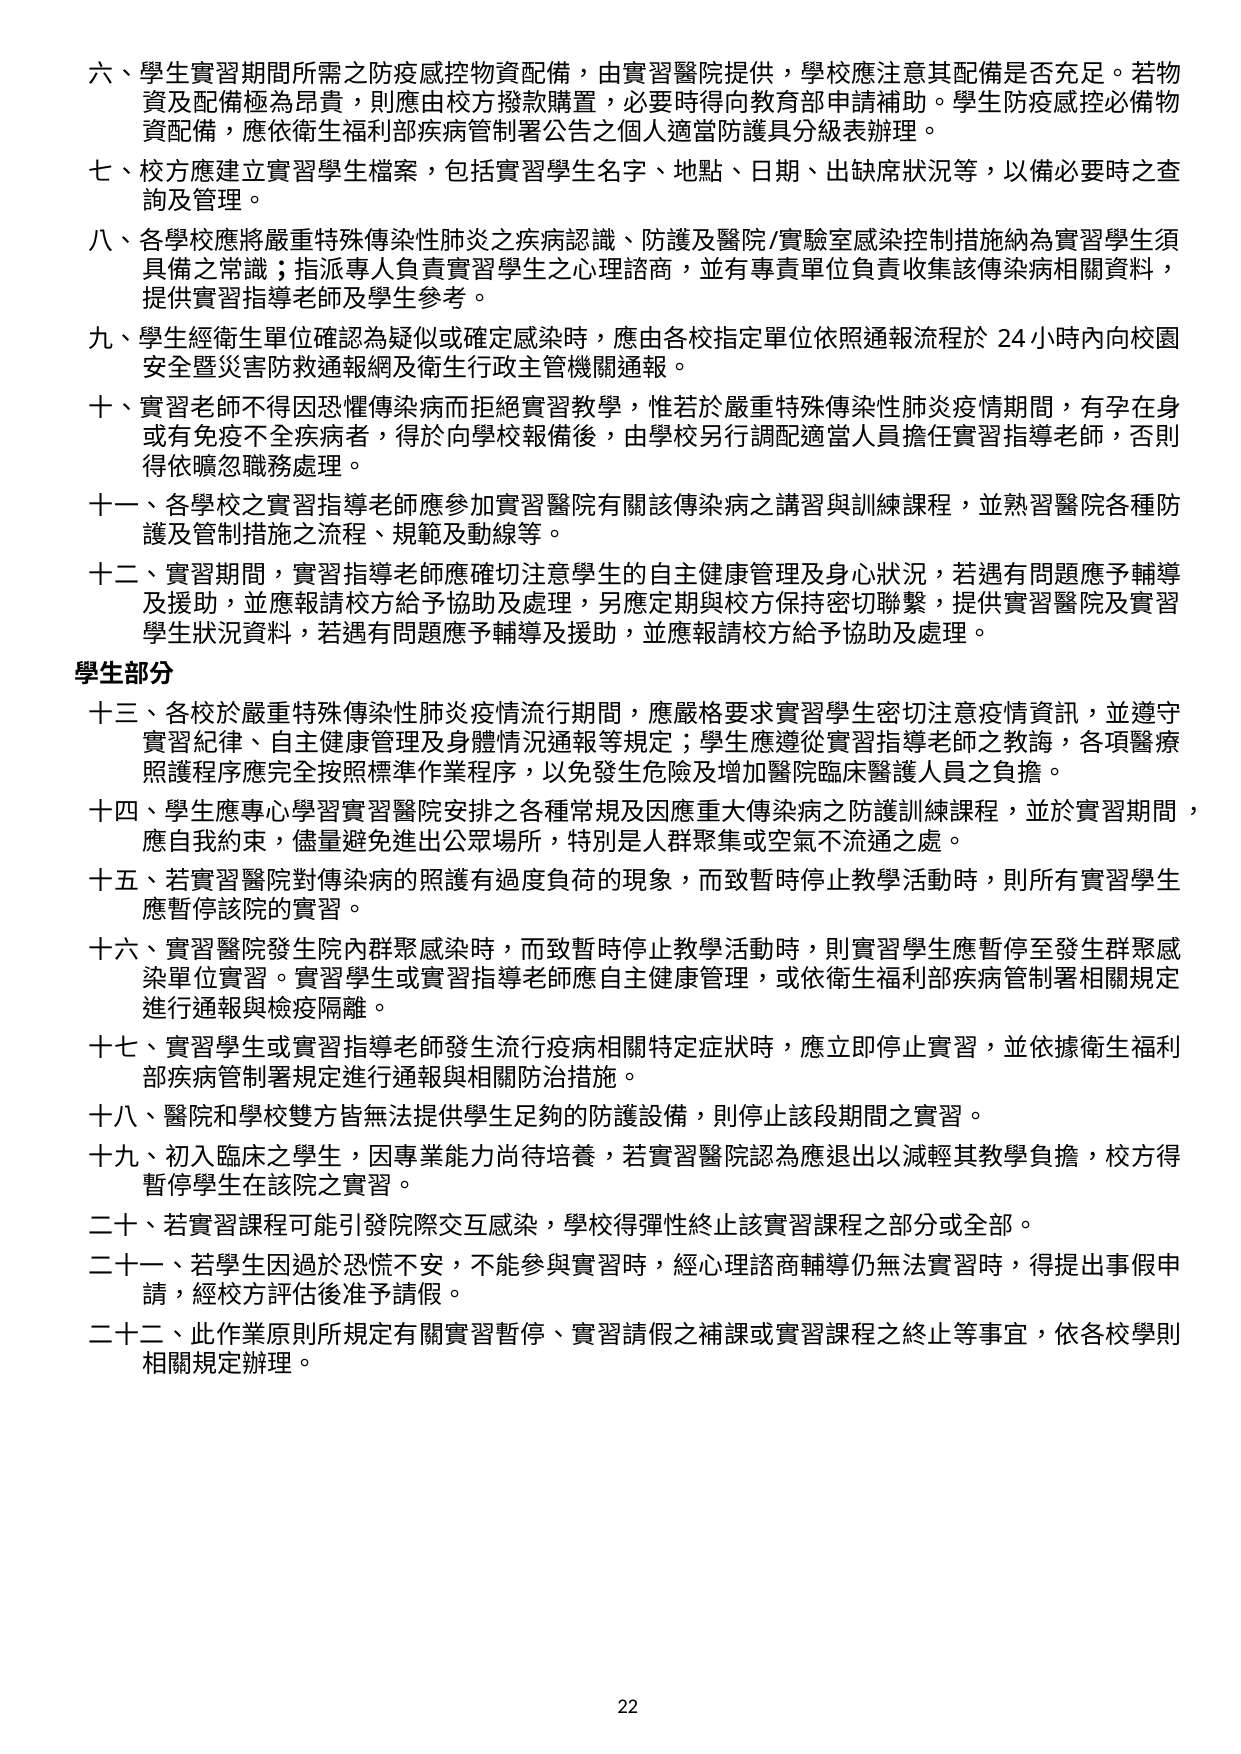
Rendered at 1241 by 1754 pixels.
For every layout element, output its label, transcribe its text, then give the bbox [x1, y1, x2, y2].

text 十、實習老師不得因恐懼傳染病而拒絕實習教學，惟若於嚴重特殊傳染性肺炎疫情期間，有孕在身或有免疫不全疾病者，得於向學校報備後，由學校另行調配適當人員擔任實習指導老師，否則得依曠忽職務處理。 [89, 393, 1181, 481]
text 學生部分 [74, 659, 1181, 689]
text 十八、醫院和學校雙方皆無法提供學生足夠的防護設備，則停止該段期間之實習。 [89, 1102, 1181, 1132]
text 十九、初入臨床之學生，因專業能力尚待培養，若實習醫院認為應退出以減輕其教學負擔，校方得暫停學生在該院之實習。 [89, 1142, 1181, 1201]
text 七、校方應建立實習學生檔案，包括實習學生名字、地點、日期、出缺席狀況等，以備必要時之查詢及管理。 [89, 157, 1181, 216]
text 六、學生實習期間所需之防疫感控物資配備，由實習醫院提供，學校應注意其配備是否充足。若物資及配備極為昂貴，則應由校方撥款購置，必要時得向教育部申請補助。學生防疫感控必備物資配備，應依衛生福利部疾病管制署公告之個人適當防護具分級表辦理。 [89, 59, 1181, 147]
text 十五、若實習醫院對傳染病的照護有過度負荷的現象，而致暫時停止教學活動時，則所有實習學生應暫停該院的實習。 [89, 866, 1181, 925]
text 十七、實習學生或實習指導老師發生流行疫病相關特定症狀時，應立即停止實習，並依據衛生福利部疾病管制署規定進行通報與相關防治措施。 [89, 1033, 1181, 1092]
text 十二、實習期間，實習指導老師應確切注意學生的自主健康管理及身心狀況，若遇有問題應予輔導及援助，並應報請校方給予協助及處理，另應定期與校方保持密切聯繫，提供實習醫院及實習學生狀況資料，若遇有問題應予輔導及援助，並應報請校方給予協助及處理。 [89, 560, 1181, 648]
text 十六、實習醫院發生院內群聚感染時，而致暫時停止教學活動時，則實習學生應暫停至發生群聚感染單位實習。實習學生或實習指導老師應自主健康管理，或依衛生福利部疾病管制署相關規定進行通報與檢疫隔離。 [89, 935, 1181, 1023]
text 二十、若實習課程可能引發院際交互感染，學校得彈性終止該實習課程之部分或全部。 [89, 1211, 1181, 1240]
text 八、各學校應將嚴重特殊傳染性肺炎之疾病認識、防護及醫院/實驗室感染控制措施納為實習學生須具備之常識；指派專人負責實習學生之心理諮商，並有專責單位負責收集該傳染病相關資料，提供實習指導老師及學生參考。 [89, 226, 1181, 314]
text 十三、各校於嚴重特殊傳染性肺炎疫情流行期間，應嚴格要求實習學生密切注意疫情資訊，並遵守實習紀律、自主健康管理及身體情況通報等規定；學生應遵從實習指導老師之教誨，各項醫療照護程序應完全按照標準作業程序，以免發生危險及增加醫院臨床醫護人員之負擔。 [89, 699, 1181, 787]
text 十四、學生應專心學習實習醫院安排之各種常規及因應重大傳染病之防護訓練課程，並於實習期間，應自我約束，儘量避免進出公眾場所，特別是人群聚集或空氣不流通之處。 [89, 797, 1181, 856]
text 二十一、若學生因過於恐慌不安，不能參與實習時，經心理諮商輔導仍無法實習時，得提出事假申請，經校方評估後准予請假。 [89, 1251, 1181, 1309]
text 九、學生經衛生單位確認為疑似或確定感染時，應由各校指定單位依照通報流程於24小時內向校園安全暨災害防救通報網及衛生行政主管機關通報。 [89, 324, 1181, 383]
text 二十二、此作業原則所規定有關實習暫停、實習請假之補課或實習課程之終止等事宜，依各校學則相關規定辦理。 [89, 1320, 1181, 1378]
text 十一、各學校之實習指導老師應參加實習醫院有關該傳染病之講習與訓練課程，並熟習醫院各種防護及管制措施之流程、規範及動線等。 [89, 491, 1181, 550]
